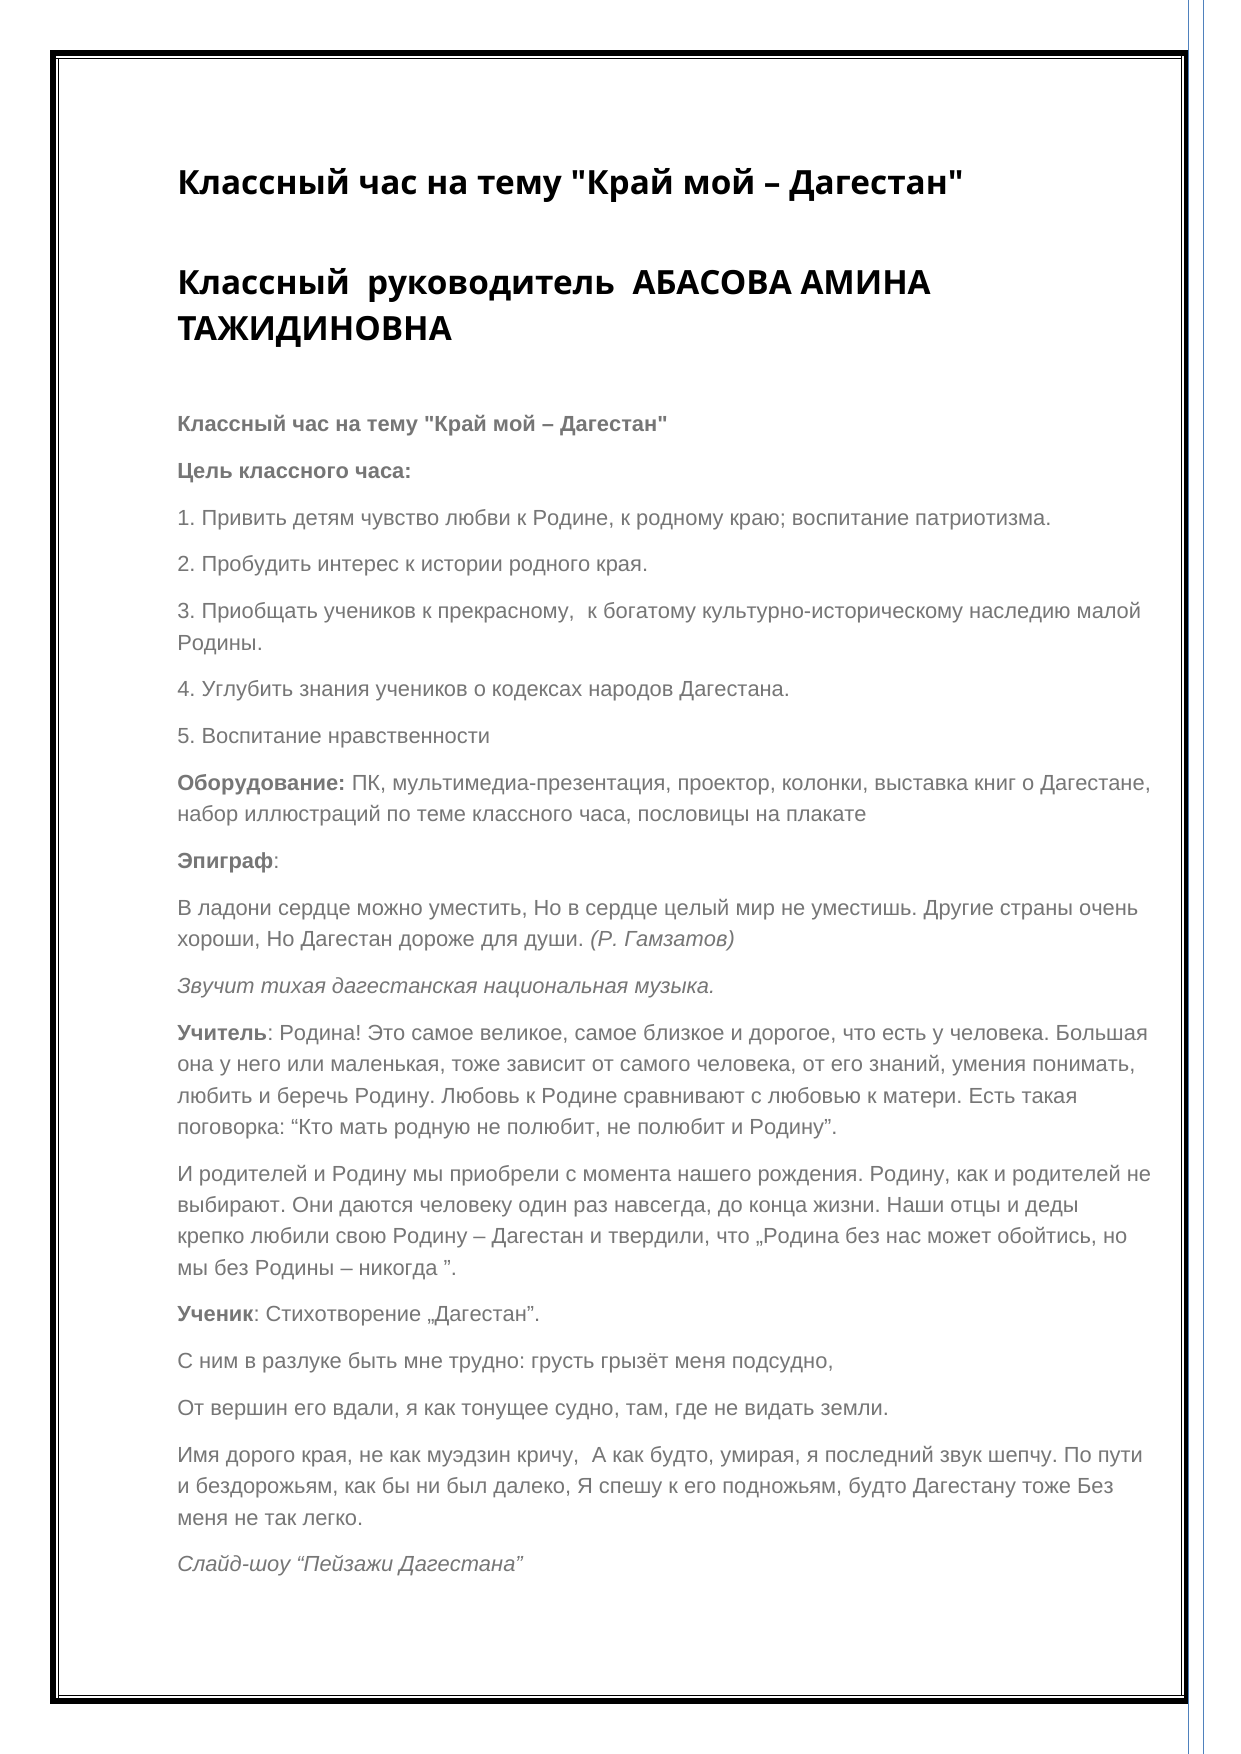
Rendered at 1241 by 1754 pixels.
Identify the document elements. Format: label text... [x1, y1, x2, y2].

text Эпиграф: [177, 842, 1152, 873]
text И родителей и Родину мы приобрели с момента нашего рождения. Родину, как и родителей не выбирают. Они даются человеку один раз навсегда, до конца жизни. Наши отцы и деды крепко любили свою Родину – Дагестан и твердили, что „Родина без нас может обойтись, но мы без Родины – никогда ”. [177, 1154, 1152, 1279]
text Классный час на тему "Край мой – Дагестан" [177, 404, 1152, 436]
text Имя дорого края, не как муэдзин кричу, А как будто, умирая, я последний звук шепчу. По пути и бездорожьям, как бы ни был далеко, Я спешу к его подножьям, будто Дагестану тоже Без меня не так легко. [177, 1436, 1152, 1529]
text Цель классного часа: [177, 451, 1152, 483]
text От вершин его вдали, я как тонущее судно, там, где не видать земли. [177, 1389, 1152, 1420]
text 4. Углубить знания учеников о кодексах народов Дагестана. [177, 670, 1152, 701]
text 3. Приобщать учеников к прекрасному, к богатому культурно-историческому наследию малой Родины. [177, 592, 1152, 654]
text Ученик: Стихотворение „Дагестан”. [177, 1295, 1152, 1326]
text Слайд-шоу “Пейзажи Дагестана” [177, 1545, 1152, 1576]
text В ладони сердце можно уместить, Но в сердце целый мир не уместишь. Другие страны очень хороши, Но Дагестан дороже для души. (Р. Гамзатов) [177, 889, 1152, 951]
text Оборудование: ПК, мультимедиа-презентация, проектор, колонки, выставка книг о Дагестане, набор иллюстраций по теме классного часа, пословицы на плакате [177, 764, 1152, 826]
text Классный час на тему "Край мой – Дагестан" [177, 159, 1152, 204]
text Классный руководитель АБАСОВА АМИНА ТАЖИДИНОВНА [177, 259, 1152, 350]
text Звучит тихая дагестанская национальная музыка. [177, 967, 1152, 998]
text 2. Пробудить интерес к истории родного края. [177, 545, 1152, 576]
text 1. Привить детям чувство любви к Родине, к родному краю; воспитание патриотизма. [177, 498, 1152, 529]
text Учитель: Родина! Это самое великое, самое близкое и дорогое, что есть у человека. Большая она у него или маленькая, тоже зависит от самого человека, от его знаний, умения понимать, любить и беречь Родину. Любовь к Родине сравнивают с любовью к матери. Есть такая поговорка: “Кто мать родную не полюбит, не полюбит и Родину”. [177, 1014, 1152, 1139]
text С ним в разлуке быть мне трудно: грусть грызёт меня подсудно, [177, 1342, 1152, 1373]
text 5. Воспитание нравственности [177, 717, 1152, 748]
